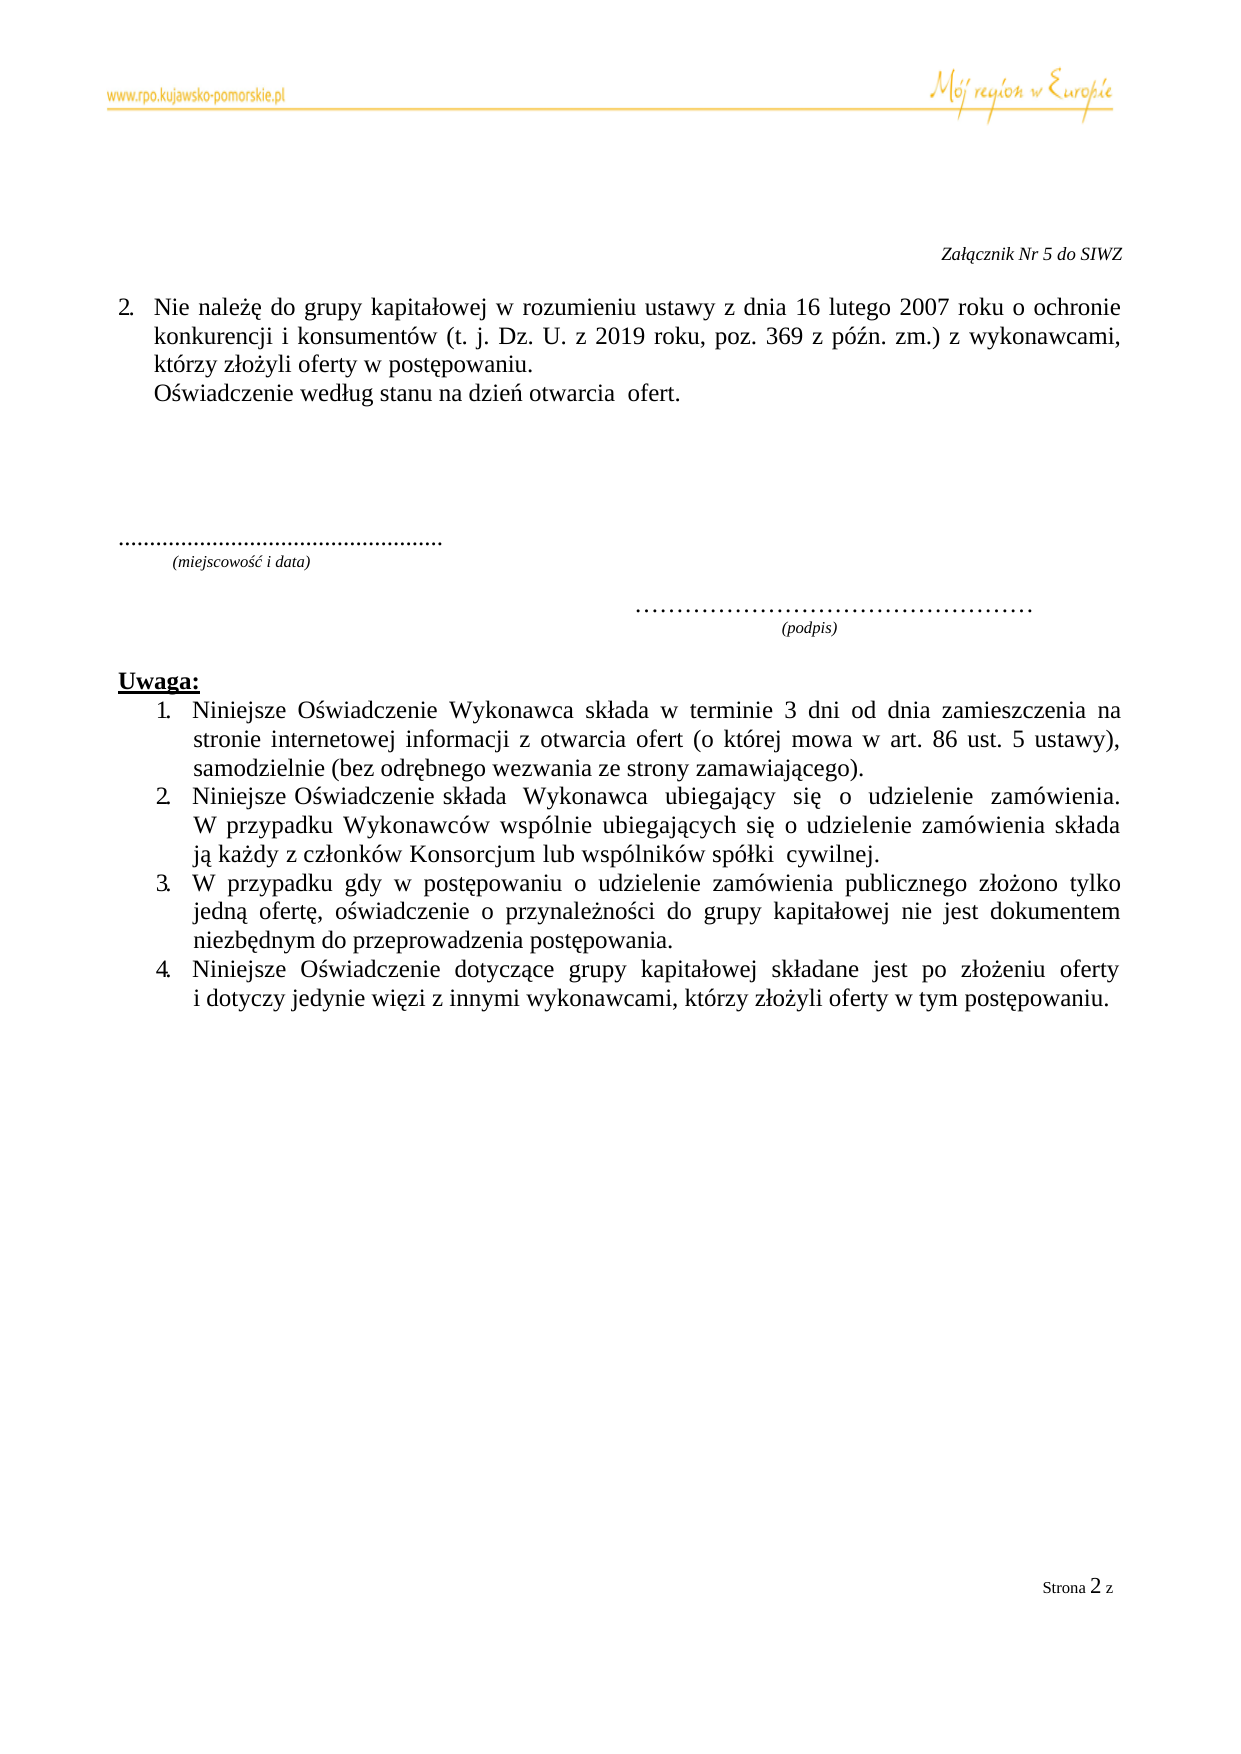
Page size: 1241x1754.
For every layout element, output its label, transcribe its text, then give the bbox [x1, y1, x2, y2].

list Niniejsze Oświadczenie Wykonawca składa w terminie 3 dni od dnia zamieszczenia na stronie internetowej informacji z otwarcia ofert (o której mowa w art. 86 ust. 5 ustawy), samodzielnie (bez odrębnego wezwania ze strony zamawiającego). [156, 695, 1122, 781]
text Uwaga: [118, 667, 1134, 695]
list Niniejsze Oświadczenie dotyczące grupy kapitałowej składane jest po złożeniu oferty i dotyczy jedynie więzi z innymi wykonawcami, którzy złożyli oferty w tym postępowaniu. [156, 954, 1122, 1011]
list Niniejsze Oświadczenie składa Wykonawca ubiegający się o udzielenie zamówienia. W przypadku Wykonawców wspólnie ubiegających się o udzielenie zamówienia składa ją każdy z członków Konsorcjum lub wspólników spółki cywilnej. [156, 781, 1121, 868]
text ………………………………………… [634, 589, 1134, 618]
text .................................................... [118, 522, 447, 551]
text (miejscowość i data) [172, 551, 447, 571]
text Oświadczenie według stanu na dzień otwarcia ofert. [153, 378, 1134, 407]
picture [106, 44, 1115, 126]
list W przypadku gdy w postępowaniu o udzielenie zamówienia publicznego złożono tylko jedną ofertę, oświadczenie o przynależności do grupy kapitałowej nie jest dokumentem niezbędnym do przeprowadzenia postępowania. [156, 868, 1122, 954]
text (podpis) [782, 618, 1134, 637]
list Nie należę do grupy kapitałowej w rozumieniu ustawy z dnia 16 lutego 2007 roku o ochronie konkurencji i konsumentów (t. j. Dz. U. z 2019 roku, poz. 369 z późn. zm.) z wykonawcami, którzy złożyli oferty w postępowaniu. [118, 292, 1122, 378]
